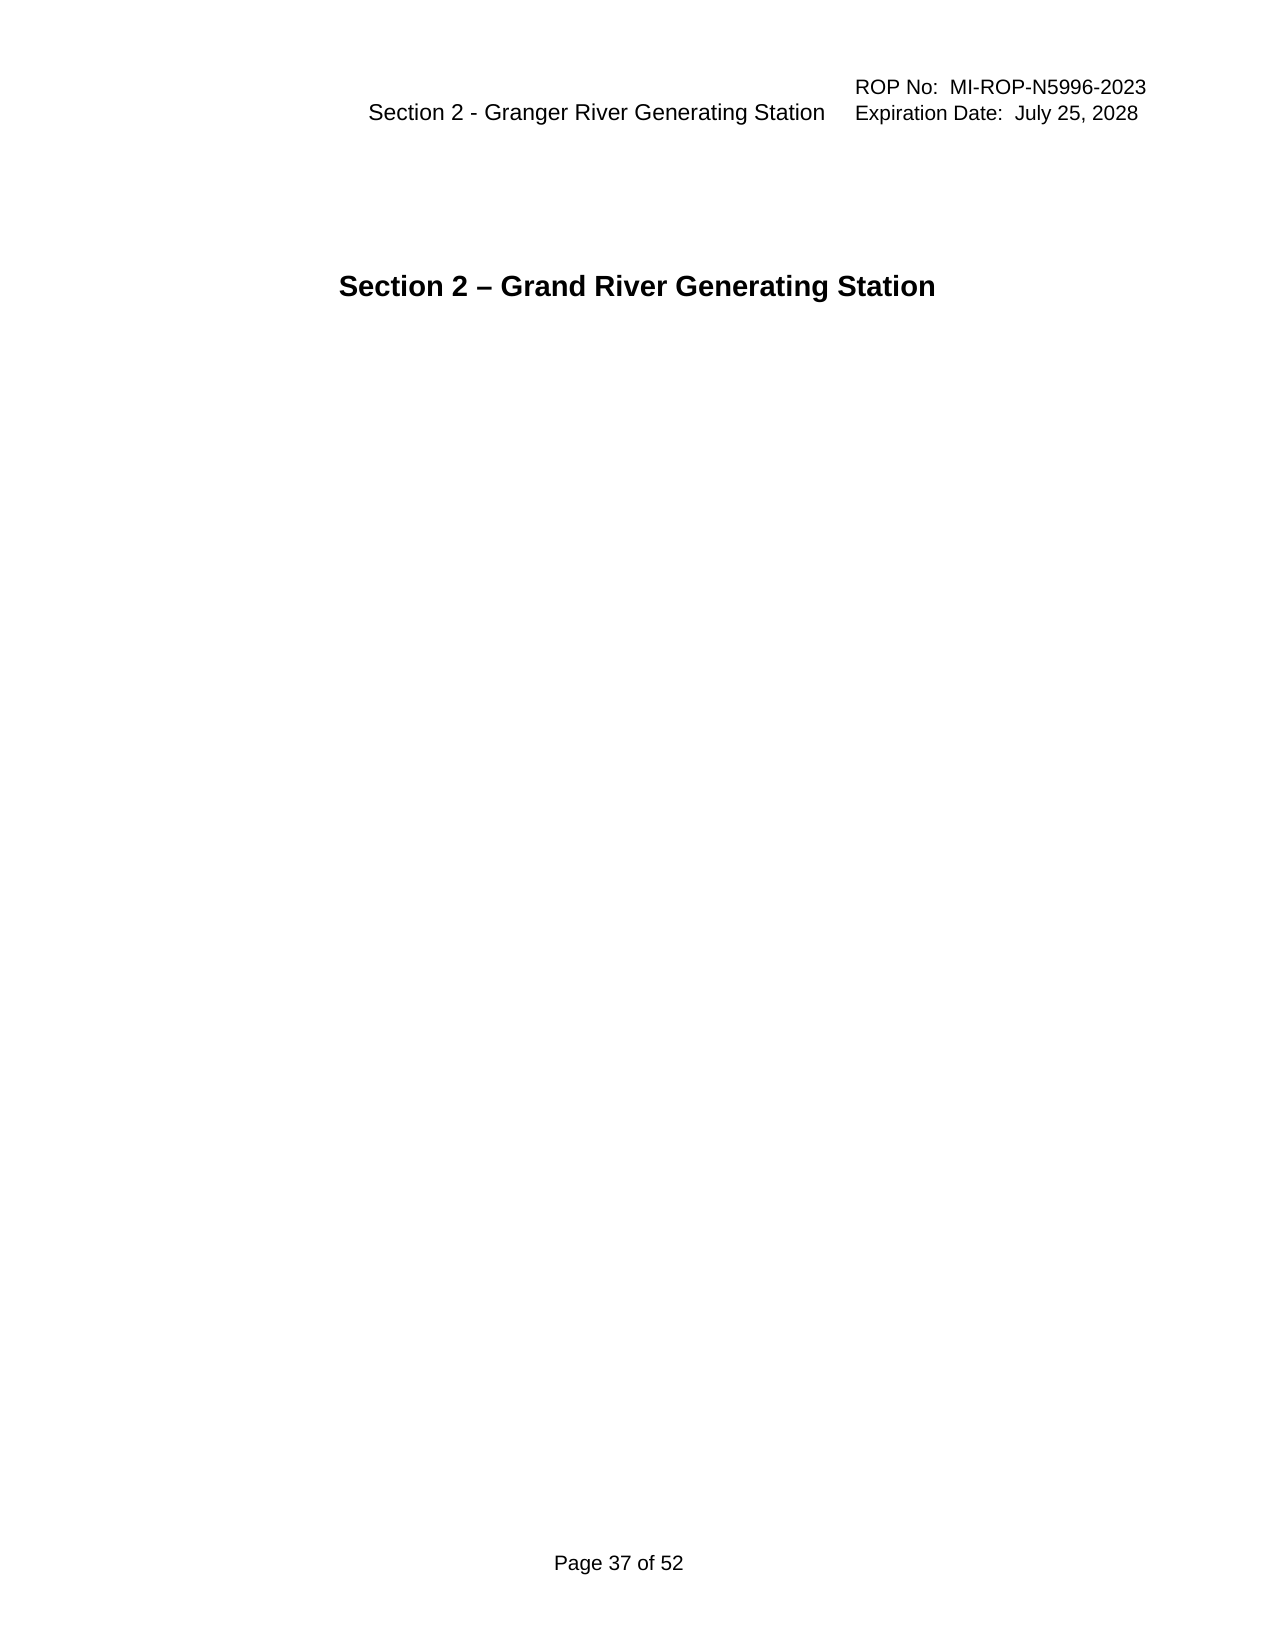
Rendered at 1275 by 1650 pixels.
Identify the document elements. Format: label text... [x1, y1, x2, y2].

subtitle Section 2 – Grand River Generating Station [105, 269, 1170, 303]
